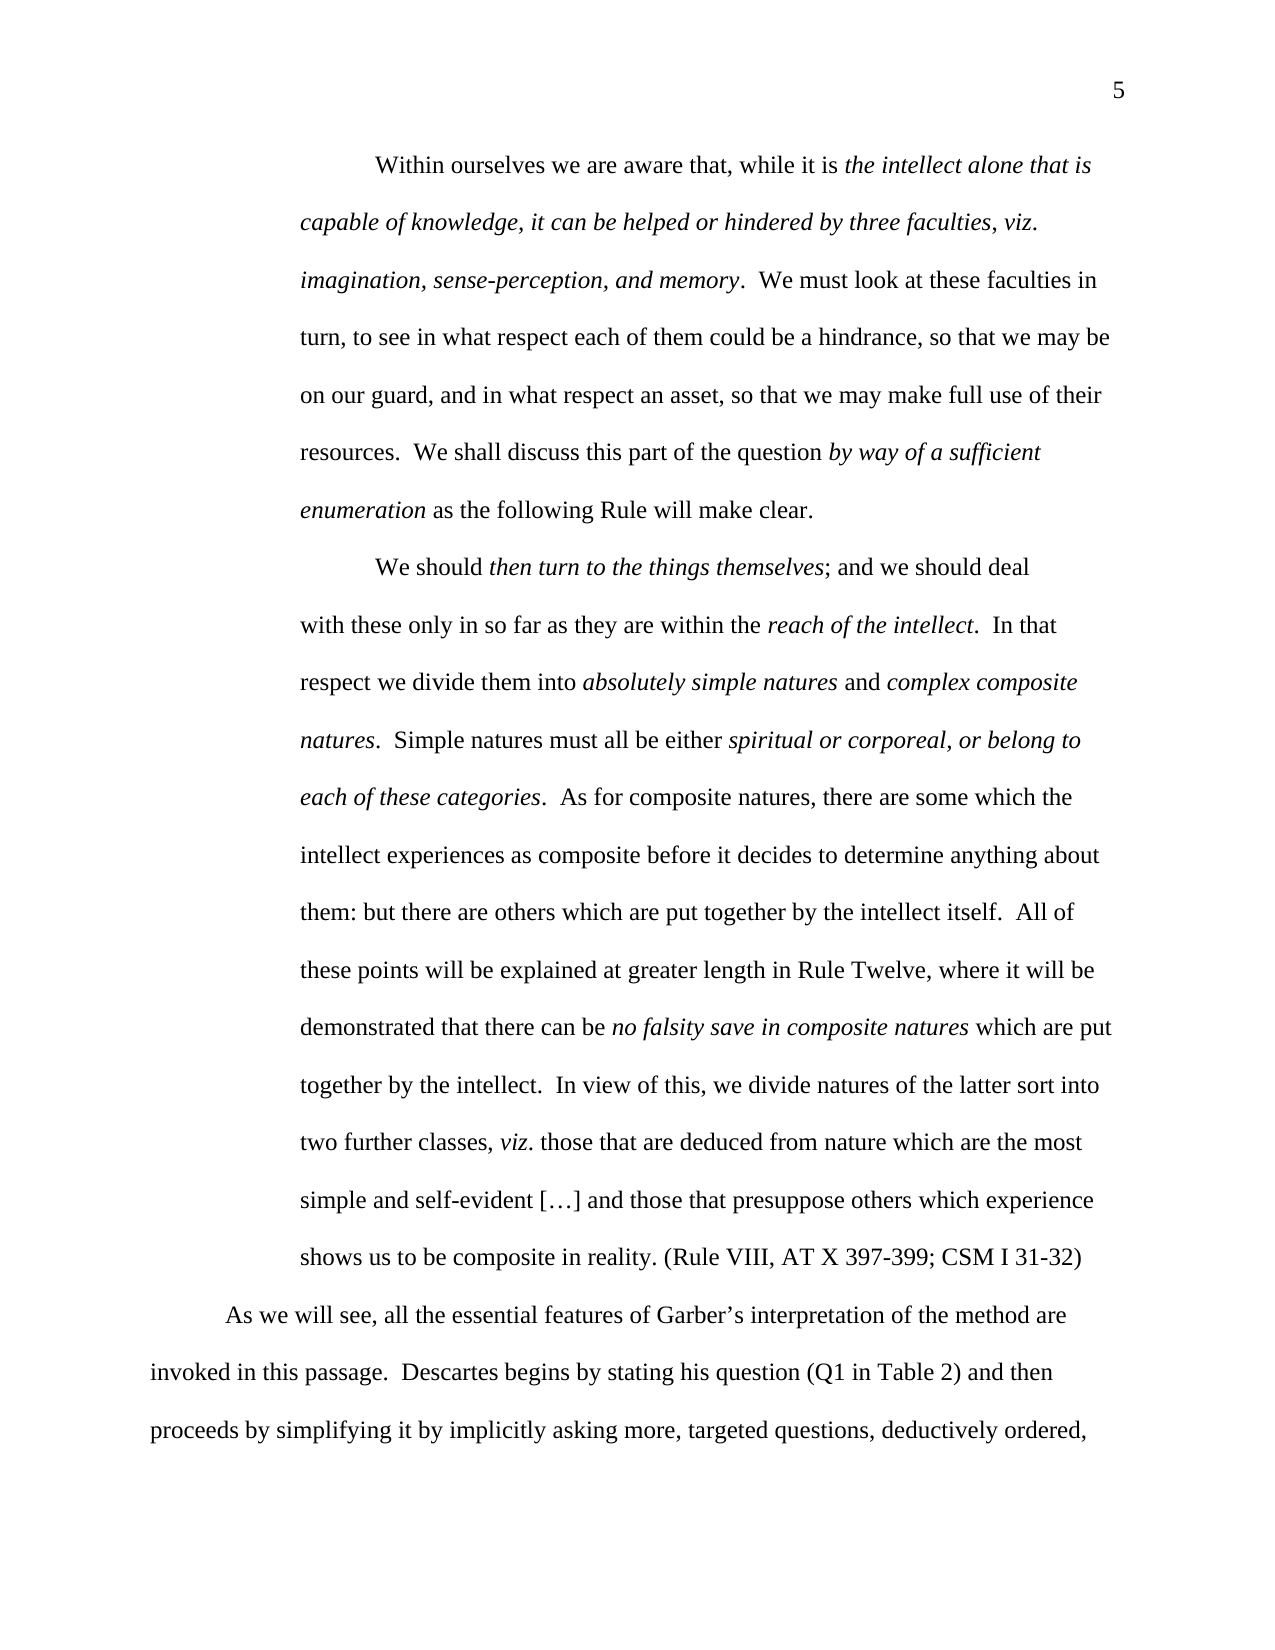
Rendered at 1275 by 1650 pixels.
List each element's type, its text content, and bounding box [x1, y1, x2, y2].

text As we will see, all the essential features of Garber’s interpretation of the method are invoked in this passage. Descartes begins by stating his question (Q1 in Table 2) and then proceeds by simplifying it by implicitly asking more, targeted questions, deductively ordered, [150, 1300, 1125, 1444]
text imagination, sense-perception, and memory. We must look at these faculties in turn, to see in what respect each of them could be a hindrance, so that we may be on our guard, and in what respect an asset, so that we may make full use of their resources. We shall discuss this part of the question by way of a sufficient enumeration as the following Rule will make clear. [300, 265, 1125, 524]
text Within ourselves we are aware that, while it is the intellect alone that is [150, 150, 1125, 179]
text with these only in so far as they are within the reach of the intellect. In that respect we divide them into absolutely simple natures and complex composite natures. Simple natures must all be either spiritual or corporeal, or belong to each of these categories. As for composite natures, there are some which the intellect experiences as composite before it decides to determine anything about them: but there are others which are put together by the intellect itself. All of these points will be explained at greater length in Rule Twelve, where it will be demonstrated that there can be no falsity save in composite natures which are put together by the intellect. In view of this, we divide natures of the latter sort into two further classes, viz. those that are deduced from nature which are the most simple and self-evident […] and those that presuppose others which experience shows us to be composite in reality. (Rule VIII, AT X 397-399; CSM I 31-32) [300, 610, 1125, 1271]
text capable of knowledge, it can be helped or hindered by three faculties, viz. [225, 207, 1125, 236]
text We should then turn to the things themselves; and we should deal [150, 552, 1125, 581]
